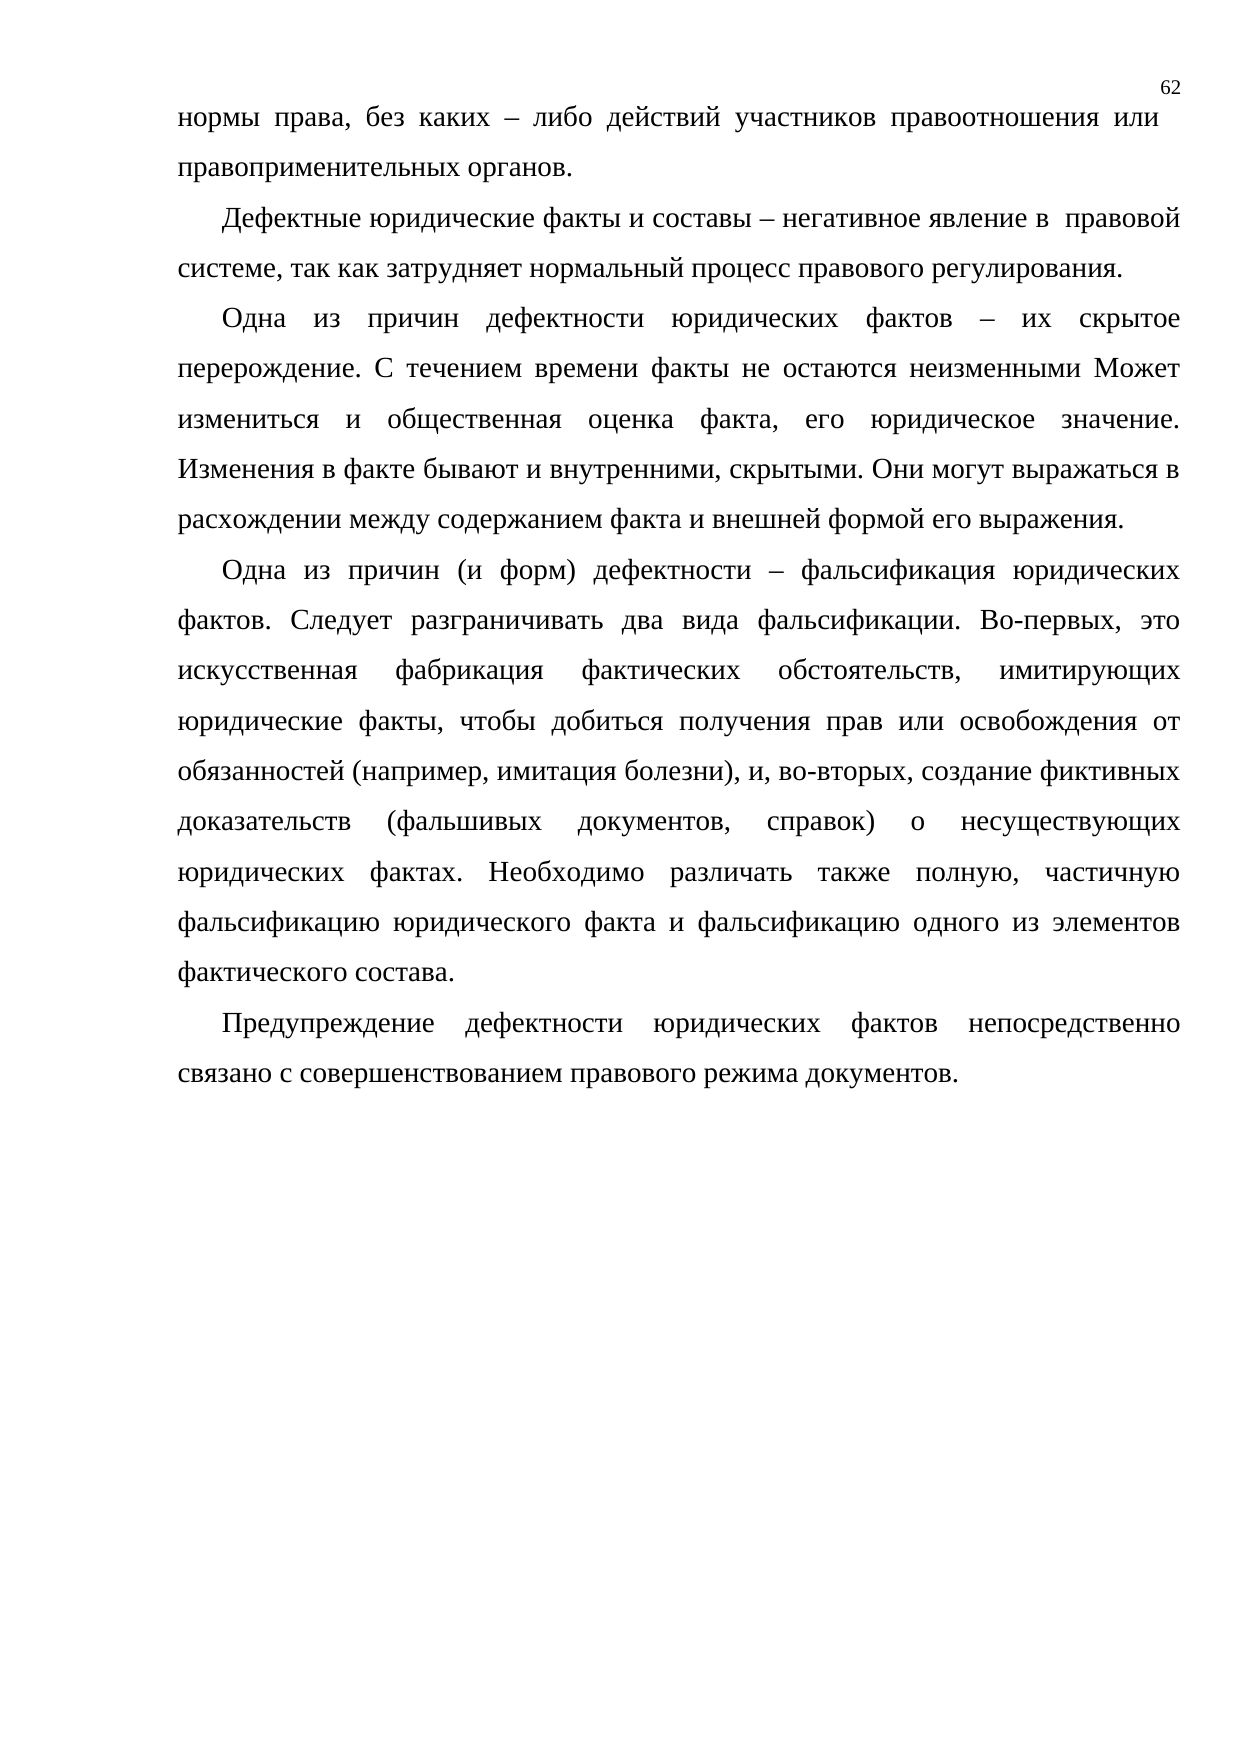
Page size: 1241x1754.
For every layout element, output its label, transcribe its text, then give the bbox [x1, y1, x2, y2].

text Одна из причин (и форм) дефектности – фальсификация юридических фактов. Следует разграничивать два вида фальсификации. Во-первых, это искусственная фабрикация фактических обстоятельств, имитирующих юридические факты, чтобы добиться получения прав или освобождения от обязанностей (например, имитация болезни), и, во-вторых, создание фиктивных доказательств (фальшивых документов, справок) о несуществующих юридических фактах. Необходимо различать также полную, частичную фальсификацию юридического факта и фальсификацию одного из элементов фактического состава. [177, 552, 1181, 988]
text Предупреждение дефектности юридических фактов непосредственно связано с совершенствованием правового режима документов. [177, 1005, 1181, 1088]
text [177, 99, 1181, 183]
text Одна из причин дефектности юридических фактов – их скрытое перерождение. С течением времени факты не остаются неизменными Может измениться и общественная оценка факта, его юридическое значение. Изменения в факте бывают и внутренними, скрытыми. Они могут выражаться в расхождении между содержанием факта и внешней формой его выражения. [177, 300, 1181, 535]
text Дефектные юридические факты и составы – негативное явление в правовой системе, так как затрудняет нормальный процесс правового регулирования. [177, 200, 1181, 283]
